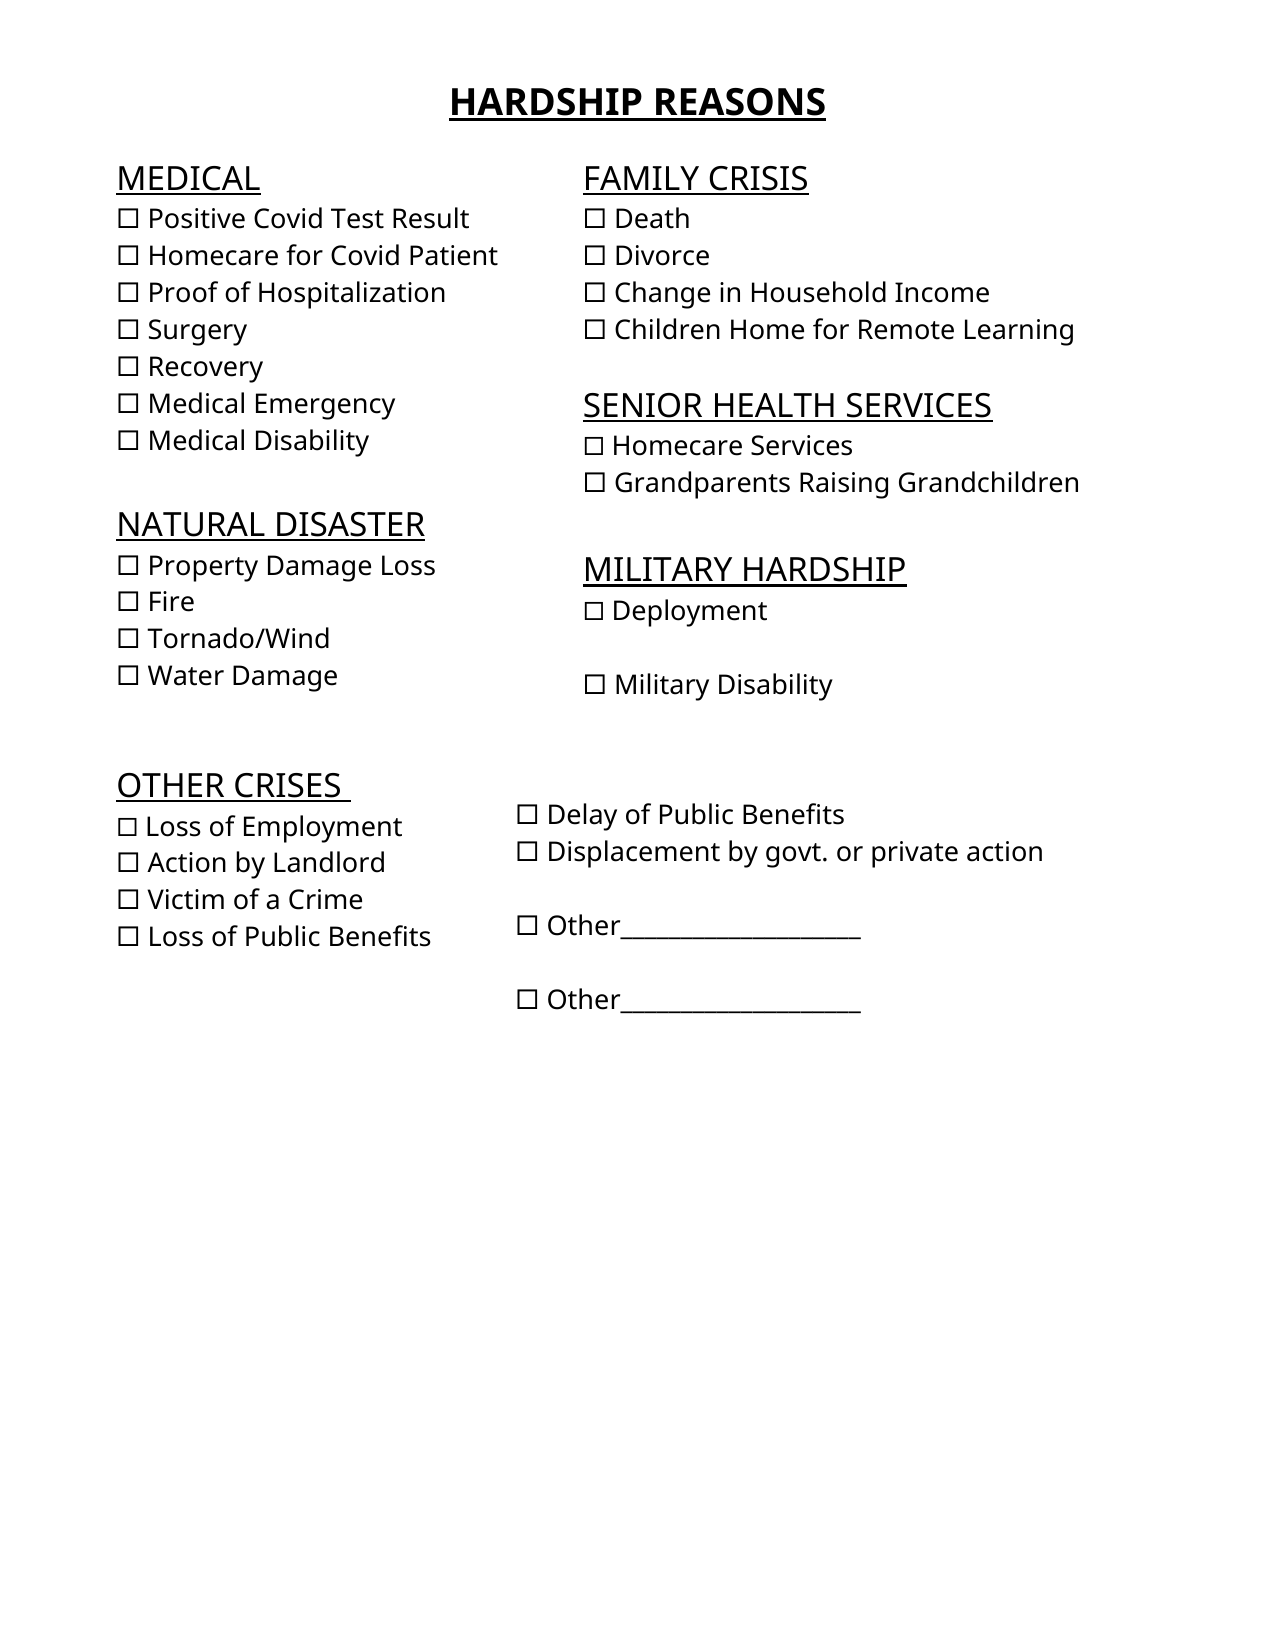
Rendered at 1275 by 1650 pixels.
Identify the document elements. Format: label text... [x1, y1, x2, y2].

table_cell OTHER CRISES Loss of Employment Action by Landlord Victim of a Crime Loss of Public Benefits [105, 762, 504, 1057]
table_header FAMILY CRISIS Death Divorce Change in Household Income Children Home for Remote Learning SENIOR HEALTH SERVICES Homecare Services Grandparents Raising Grandchildren [571, 155, 1170, 501]
table_cell MILITARY HARDSHIP Deployment Military Disability [571, 501, 1170, 762]
table_header MEDICAL Positive Covid Test Result Homecare for Covid Patient Proof of Hospitalization Surgery Recovery Medical Emergency Medical Disability [105, 155, 571, 501]
table_cell NATURAL DISASTER Property Damage Loss Fire Tornado/Wind Water Damage [105, 501, 571, 762]
text HARDSHIP REASONS [105, 75, 1170, 126]
table_cell Delay of Public Benefits Displacement by govt. or private action Other____________________ Other____________________ [504, 762, 1084, 1057]
